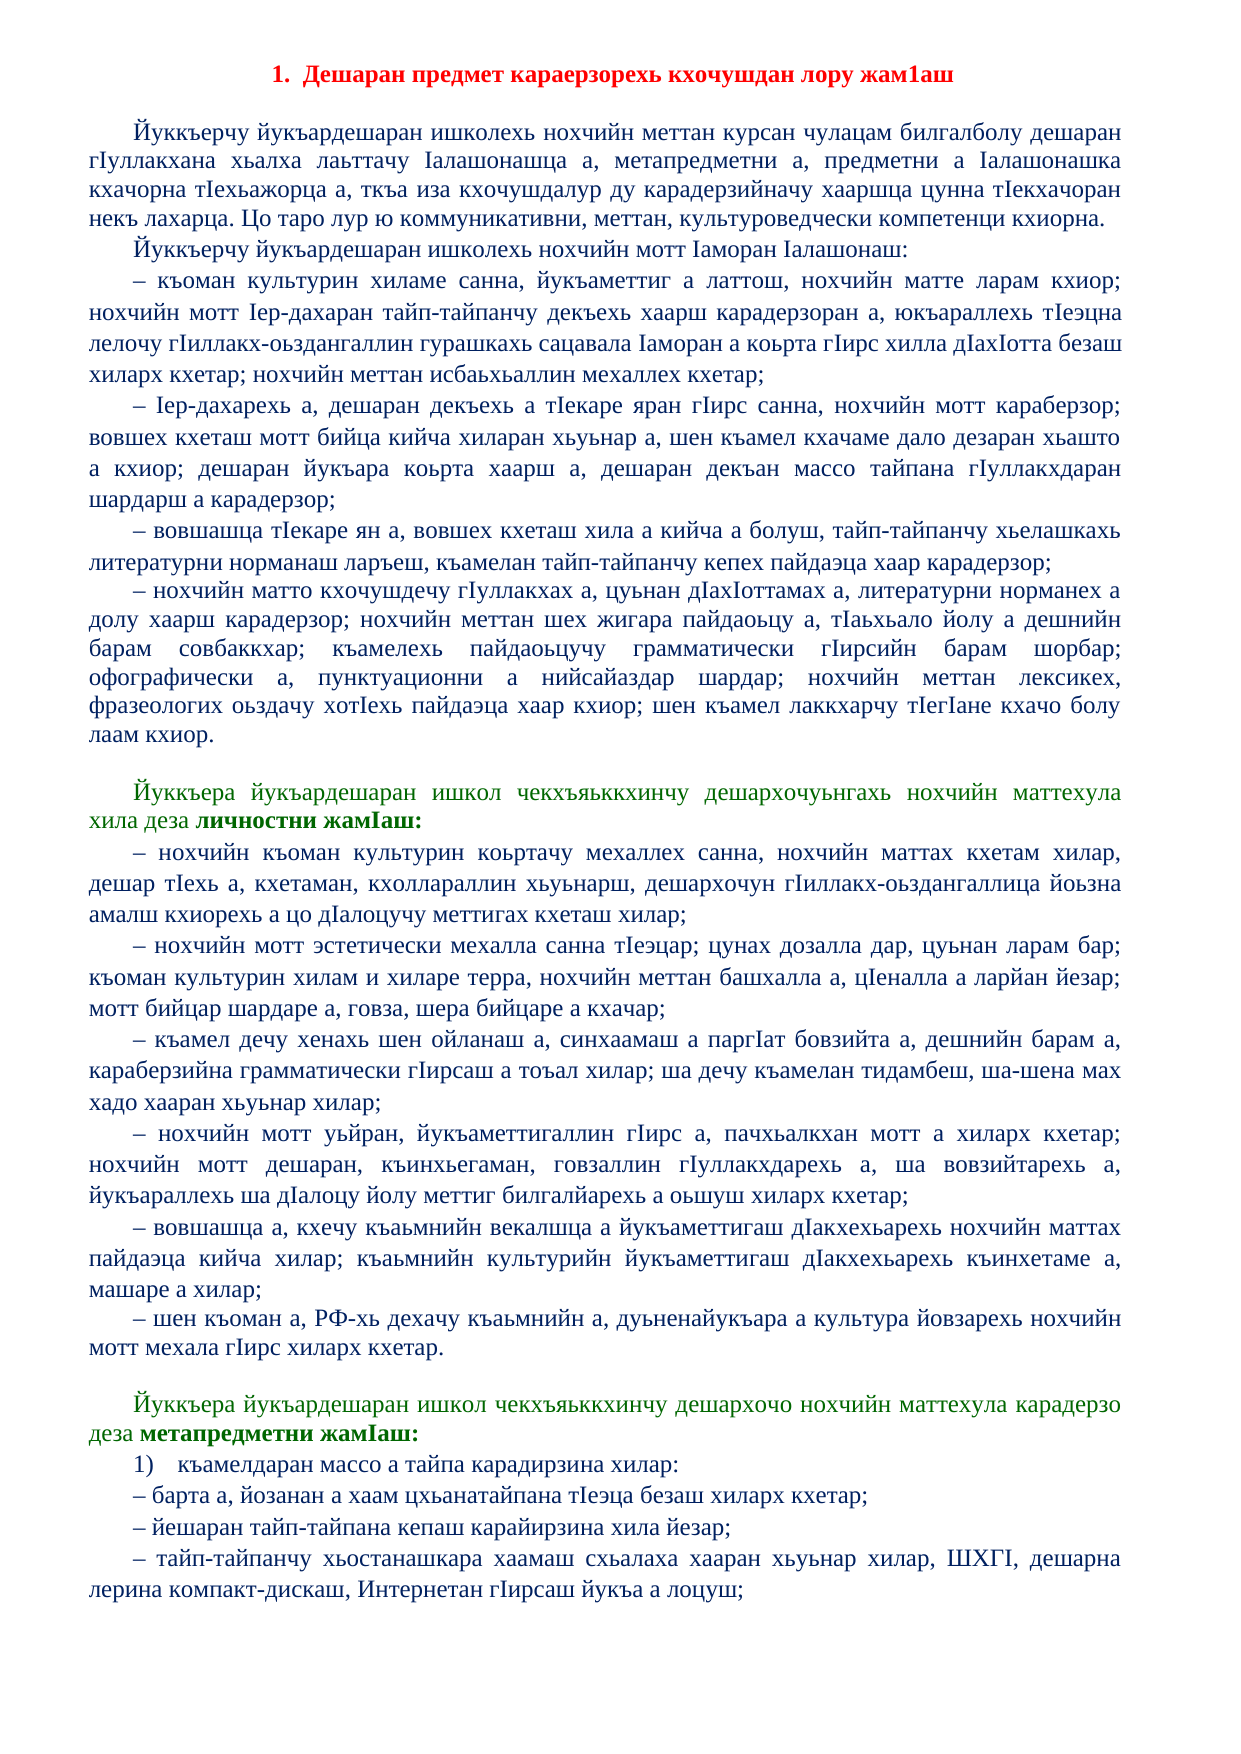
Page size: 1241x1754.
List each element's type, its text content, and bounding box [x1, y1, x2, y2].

text – нохчийн матто кхочушдечу гIуллакхах а, цуьнан дIахIоттамах а, литературни норманех а долу хаарш карадерзор; нохчийн меттан шех жигара пайдаоьцу а, тIаьхьало йолу а дешнийн барам совбаккхар; къамелехь пайдаоьцучу грамматически гIирсийн барам шорбар; офографически а, пунктуационни а нийсайаздар шардар; нохчийн меттан лексикех, фразеологих оьздачу хотIехь пайдаэца хаар кхиор; шен къамел лаккхарчу тIегIане кхачо болу лаам кхиор. [88, 575, 1122, 748]
text Йуккъерчу йукъардешаран ишколехь нохчийн меттан курсан чулацам билгалболу дешаран гIуллакхана хьалха лаьттачу Iалашонашца а, метапредметни а, предметни а Iалашонашка кхачорна тIехьажорца а, ткъа иза кхочушдалур ду карадерзийначу хааршца цунна тIекхачоран некъ лахарца. Цо таро лур ю коммуникативни, меттан, культуроведчески компетенци кхиорна. [88, 117, 1122, 232]
text – нохчийн мотт уьйран, йукъаметтигаллин гIирс а, пачхьалкхан мотт а хиларх кхетар; нохчийн мотт дешаран, къинхьегаман, говзаллин гIуллакхдарехь а, ша вовзийтарехь а, йукъараллехь ша дIалоцу йолу меттиг билгалйарехь а оьшуш хиларх кхетар; [88, 1115, 1122, 1209]
text – барта а, йозанан а хаам цхьанатайпана тIеэца безаш хиларх кхетар; [88, 1478, 1122, 1509]
text – Iер-дахарехь а, дешаран декъехь а тIекаре яран гIирс санна, нохчийн мотт караберзор; вовшех кхеташ мотт бийца кийча хиларан хьуьнар а, шен къамел кхачаме дало дезаран хьашто а кхиор; дешаран йукъара коьрта хаарш а, дешаран декъан массо тайпана гIуллакхдаран шардарш а карадерзор; [88, 388, 1122, 513]
text – нохчийн мотт эстетически мехалла санна тIеэцар; цунах дозалла дар, цуьнан ларам бар; къоман культурин хилам и хиларе терра, нохчийн меттан башхалла а, цIеналла а ларйан йезар; мотт бийцар шардаре а, говза, шера бийцаре а кхачар; [88, 928, 1122, 1022]
text – къамел дечу хенахь шен ойланаш а, синхаамаш а паргIат бовзийта а, дешнийн барам а, караберзийна грамматически гIирсаш а тоъал хилар; ша дечу къамелан тидамбеш, ша-шена мах хадо хааран хьуьнар хилар; [88, 1022, 1122, 1115]
list 1. Дешаран предмет караерзорехь кхочушдан лору жам1аш [118, 59, 1107, 88]
text – тайп-тайпанчу хьостанашкара хаамаш схьалаха хааран хьуьнар хилар, ШХГI, дешарна лерина компакт-дискаш, Интернетан гIирсаш йукъа а лоцуш; [88, 1540, 1122, 1603]
text – вовшашца а, кхечу къаьмнийн векалшца а йукъаметтигаш дIакхехьарехь нохчийн маттах пайдаэца кийча хилар; къаьмнийн культурийн йукъаметтигаш дIакхехьарехь къинхетаме а, машаре а хилар; [88, 1209, 1122, 1303]
text – шен къоман а, РФ-хь дехачу къаьмнийн а, дуьненайукъара а культура йовзарехь нохчийн мотт мехала гIирс хиларх кхетар. [88, 1303, 1122, 1360]
text Йуккъерчу йукъардешаран ишколехь нохчийн мотт Iаморан Iалашонаш: [88, 232, 1122, 263]
text Йуккъера йукъардешаран ишкол чекхъяьккхинчу дешархочо нохчийн маттехула карадерзо деза метапредметни жамIаш: [88, 1389, 1122, 1447]
text Йуккъера йукъардешаран ишкол чекхъяьккхинчу дешархочуьнгахь нохчийн маттехула хила деза личностни жамIаш: [88, 777, 1122, 834]
text – къоман культурин хиламе санна, йукъаметтиг а латтош, нохчийн матте ларам кхиор; нохчийн мотт Iер-дахаран тайп-тайпанчу декъехь хаарш карадерзоран а, юкъараллехь тIеэцна лелочу гIиллакх-оьздангаллин гурашкахь сацавала Iаморан а коьрта гIирс хилла дIахIотта безаш хиларх кхетар; нохчийн меттан исбаьхьаллин мехаллех кхетар; [88, 263, 1122, 388]
text – вовшашца тIекаре ян а, вовшех кхеташ хила а кийча а болуш, тайп-тайпанчу хьелашкахь литературни норманаш ларъеш, къамелан тайп-тайпанчу кепех пайдаэца хаар карадерзор; [88, 513, 1122, 575]
list къамелдаран массо а тайпа карадирзина хилар: [88, 1447, 1122, 1478]
text – йешаран тайп-тайпана кепаш карайирзина хила йезар; [88, 1509, 1122, 1540]
text – нохчийн къоман культурин коьртачу мехаллех санна, нохчийн маттах кхетам хилар, дешар тIехь а, кхетаман, кхоллараллин хьуьнарш, дешархочун гIиллакх-оьздангаллица йоьзна амалш кхиорехь а цо дIалоцучу меттигах кхеташ хилар; [88, 834, 1122, 928]
